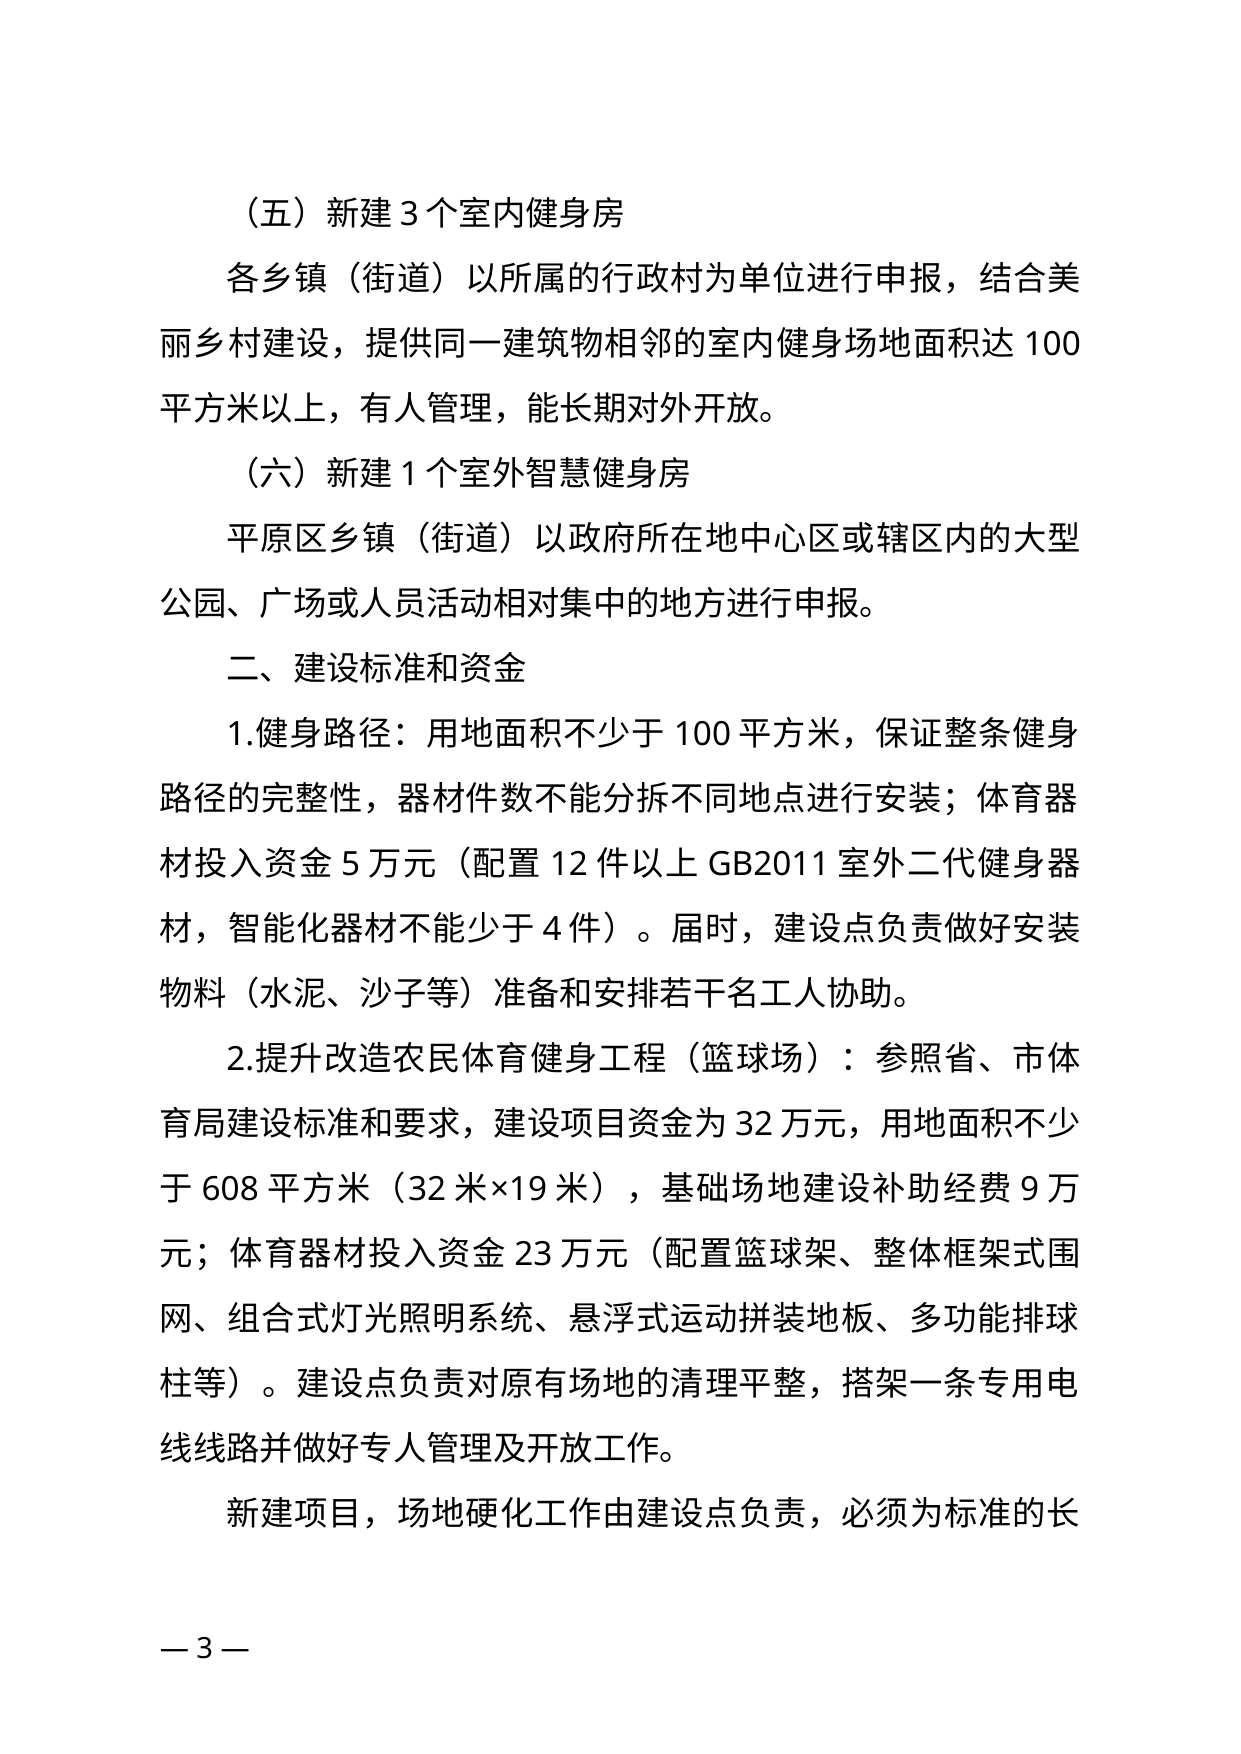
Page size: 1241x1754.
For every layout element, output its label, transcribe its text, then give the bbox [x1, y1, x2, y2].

text 二、建设标准和资金 [159, 633, 1081, 698]
text 2.提升改造农民体育健身工程（篮球场）：参照省、市体育局建设标准和要求，建设项目资金为32万元，用地面积不少于608平方米（32米×19米），基础场地建设补助经费9万元；体育器材投入资金23万元（配置篮球架、整体框架式围网、组合式灯光照明系统、悬浮式运动拼装地板、多功能排球柱等）。建设点负责对原有场地的清理平整，搭架一条专用电线线路并做好专人管理及开放工作。 [159, 1023, 1081, 1478]
text 1.健身路径：用地面积不少于100平方米，保证整条健身路径的完整性，器材件数不能分拆不同地点进行安装；体育器材投入资金5万元（配置12件以上GB2011室外二代健身器材，智能化器材不能少于4件）。届时，建设点负责做好安装物料（水泥、沙子等）准备和安排若干名工人协助。 [159, 698, 1081, 1023]
text 各乡镇（街道）以所属的行政村为单位进行申报，结合美丽乡村建设，提供同一建筑物相邻的室内健身场地面积达100平方米以上，有人管理，能长期对外开放。 [159, 243, 1081, 438]
text 平原区乡镇（街道）以政府所在地中心区或辖区内的大型公园、广场或人员活动相对集中的地方进行申报。 [159, 503, 1081, 633]
text （六）新建1个室外智慧健身房 [159, 438, 1081, 503]
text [159, 1478, 1081, 1543]
text （五）新建3个室内健身房 [159, 178, 1081, 243]
